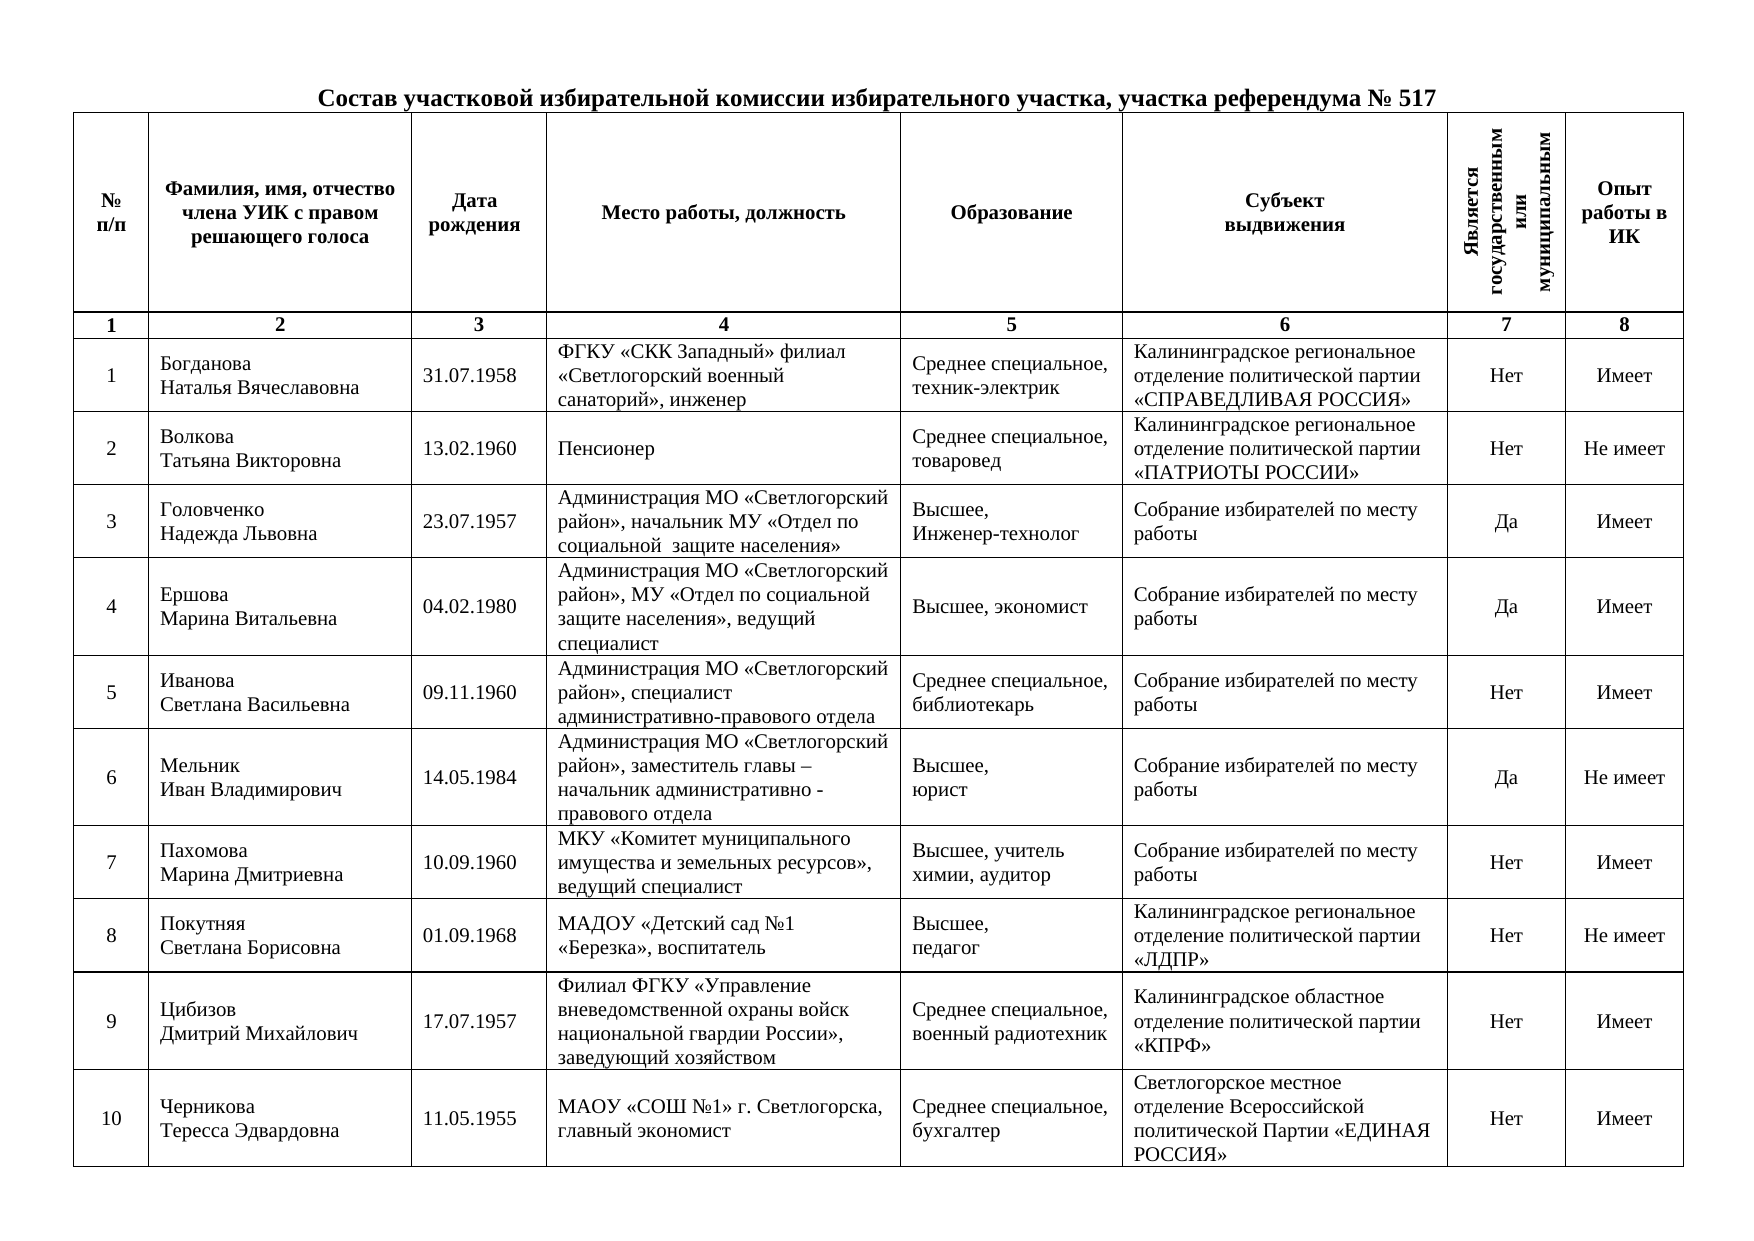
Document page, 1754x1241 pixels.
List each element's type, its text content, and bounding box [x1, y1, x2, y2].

table_cell Высшее, экономист [901, 558, 1122, 654]
table_cell Администрация МО «Светлогорский район», специалист административно-правового отдела [547, 656, 900, 728]
table_cell Среднее специальное, техник-электрик [901, 339, 1122, 411]
table_cell 7 [74, 826, 148, 898]
table_cell Нет [1448, 973, 1565, 1069]
table_cell 7 [1448, 313, 1565, 337]
table_cell 1 [74, 339, 148, 411]
table_cell Высшее, педагог [901, 899, 1122, 971]
table_cell Богданова Наталья Вячеславовна [149, 339, 411, 411]
table_cell Нет [1448, 899, 1565, 971]
table_cell Администрация МО «Светлогорский район», МУ «Отдел по социальной защите населения», ведущий специалист [547, 558, 900, 654]
table_cell МАДОУ «Детский сад №1 «Березка», воспитатель [547, 899, 900, 971]
table_cell 31.07.1958 [412, 339, 546, 411]
table_cell 5 [74, 656, 148, 728]
table_cell МАОУ «СОШ №1» г. Светлогорска, главный экономист [547, 1070, 900, 1166]
table_cell Администрация МО «Светлогорский район», начальник МУ «Отдел по социальной защите населения» [547, 485, 900, 557]
table_cell Среднее специальное, бухгалтер [901, 1070, 1122, 1166]
table_cell Нет [1448, 339, 1565, 411]
table_cell Высшее, Инженер-технолог [901, 485, 1122, 557]
table_cell 8 [1566, 313, 1683, 337]
table_cell Имеет [1566, 1070, 1683, 1166]
table_cell Головченко Надежда Львовна [149, 485, 411, 557]
table_cell Администрация МО «Светлогорский район», заместитель главы – начальник административно - правового отдела [547, 729, 900, 825]
table_cell Пахомова Марина Дмитриевна [149, 826, 411, 898]
table_cell Среднее специальное, библиотекарь [901, 656, 1122, 728]
table_cell Да [1448, 558, 1565, 654]
table_cell Покутняя Светлана Борисовна [149, 899, 411, 971]
table_cell 01.09.1968 [412, 899, 546, 971]
table_cell Калининградское региональное отделение политической партии «ПАТРИОТЫ РОССИИ» [1123, 412, 1447, 484]
table_cell 4 [547, 313, 900, 337]
table_cell Высшее, учитель химии, аудитор [901, 826, 1122, 898]
table_cell 8 [74, 899, 148, 971]
table_cell Не имеет [1566, 729, 1683, 825]
table_cell Филиал ФГКУ «Управление вневедомственной охраны войск национальной гвардии России», заведующий хозяйством [547, 973, 900, 1069]
table_cell Имеет [1566, 485, 1683, 557]
table_cell Иванова Светлана Васильевна [149, 656, 411, 728]
table_cell Калининградское региональное отделение политической партии «СПРАВЕДЛИВАЯ РОССИЯ» [1123, 339, 1447, 411]
table_cell Черникова Тересса Эдвардовна [149, 1070, 411, 1166]
table_cell Цибизов Дмитрий Михайлович [149, 973, 411, 1069]
table_header Является государственным или муниципальным служащим [1448, 113, 1565, 311]
table_cell 17.07.1957 [412, 973, 546, 1069]
table_cell Имеет [1566, 558, 1683, 654]
table_header Опыт работы в ИК [1566, 113, 1683, 311]
table_cell Собрание избирателей по месту работы [1123, 485, 1447, 557]
table_cell 3 [74, 485, 148, 557]
table_header Дата рождения [412, 113, 546, 311]
table_cell 04.02.1980 [412, 558, 546, 654]
table_cell Калининградское региональное отделение политической партии «ЛДПР» [1123, 899, 1447, 971]
table_cell МКУ «Комитет муниципального имущества и земельных ресурсов», ведущий специалист [547, 826, 900, 898]
subtitle Состав участковой избирательной комиссии избирательного участка, участка референдума № 517 [74, 83, 1680, 112]
table_cell Нет [1448, 826, 1565, 898]
table_cell Мельник Иван Владимирович [149, 729, 411, 825]
table_cell 11.05.1955 [412, 1070, 546, 1166]
table_header Субъект выдвижения [1123, 113, 1447, 311]
table_header Место работы, должность [547, 113, 900, 311]
table_cell Нет [1448, 656, 1565, 728]
table_cell Да [1448, 729, 1565, 825]
table_cell Пенсионер [547, 412, 900, 484]
table_cell Светлогорское местное отделение Всероссийской политической Партии «ЕДИНАЯ РОССИЯ» [1123, 1070, 1447, 1166]
table_header Образование [901, 113, 1122, 311]
table_cell Среднее специальное, товаровед [901, 412, 1122, 484]
table_cell 23.07.1957 [412, 485, 546, 557]
table_cell 2 [74, 412, 148, 484]
table_cell 10.09.1960 [412, 826, 546, 898]
table_cell Собрание избирателей по месту работы [1123, 729, 1447, 825]
table_header № п/п [74, 113, 148, 311]
table_cell 6 [74, 729, 148, 825]
table_cell Имеет [1566, 656, 1683, 728]
table_cell Нет [1448, 1070, 1565, 1166]
table_cell Калининградское областное отделение политической партии «КПРФ» [1123, 973, 1447, 1069]
table_cell Ершова Марина Витальевна [149, 558, 411, 654]
table_cell Не имеет [1566, 899, 1683, 971]
table_header Фамилия, имя, отчество члена УИК с правом решающего голоса [149, 113, 411, 311]
table_cell Собрание избирателей по месту работы [1123, 656, 1447, 728]
table_cell 09.11.1960 [412, 656, 546, 728]
table_cell Не имеет [1566, 412, 1683, 484]
table_cell Собрание избирателей по месту работы [1123, 826, 1447, 898]
table_cell Имеет [1566, 339, 1683, 411]
table_cell 10 [74, 1070, 148, 1166]
table_cell 13.02.1960 [412, 412, 546, 484]
table_cell Да [1448, 485, 1565, 557]
table_cell Высшее, юрист [901, 729, 1122, 825]
table_cell 14.05.1984 [412, 729, 546, 825]
table_cell Собрание избирателей по месту работы [1123, 558, 1447, 654]
table_cell 9 [74, 973, 148, 1069]
table_cell 5 [901, 313, 1122, 337]
table_cell 4 [74, 558, 148, 654]
table_cell 6 [1123, 313, 1447, 337]
table_cell 1 [74, 313, 148, 337]
table_cell 3 [412, 313, 546, 337]
table_cell Имеет [1566, 826, 1683, 898]
table_cell Волкова Татьяна Викторовна [149, 412, 411, 484]
table_cell Нет [1448, 412, 1565, 484]
table_cell Имеет [1566, 973, 1683, 1069]
table_cell ФГКУ «СКК Западный» филиал «Светлогорский военный санаторий», инженер [547, 339, 900, 411]
table_cell 2 [149, 313, 411, 337]
table_cell Среднее специальное, военный радиотехник [901, 973, 1122, 1069]
